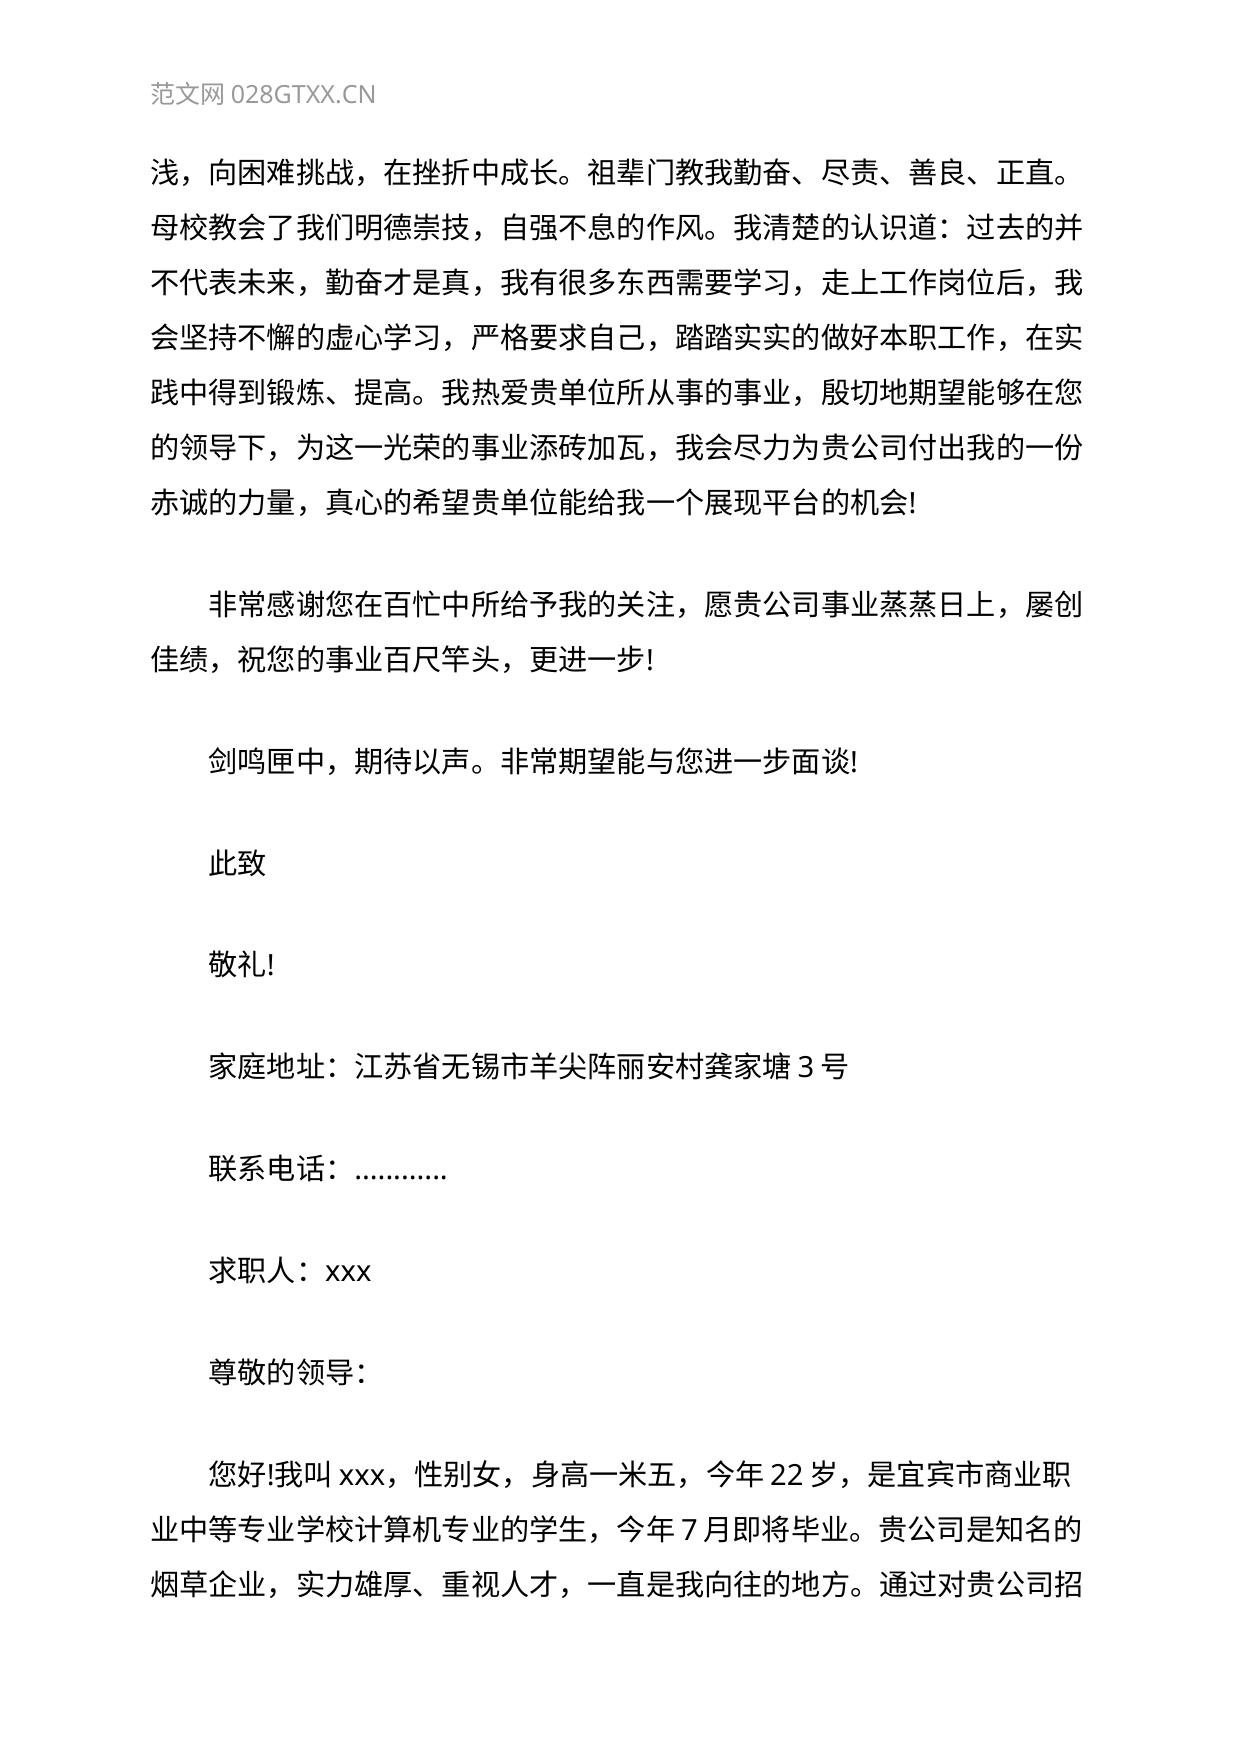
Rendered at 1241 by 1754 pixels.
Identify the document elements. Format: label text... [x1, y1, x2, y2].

text 非常感谢您在百忙中所给予我的关注，愿贵公司事业蒸蒸日上，屡创佳绩，祝您的事业百尺竿头，更进一步! [150, 581, 1090, 679]
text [150, 150, 1090, 522]
text 家庭地址：江苏省无锡市羊尖阵丽安村龚家塘3号 [150, 1044, 1090, 1086]
text 敬礼! [150, 942, 1090, 984]
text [150, 1452, 1090, 1604]
text 此致 [150, 840, 1090, 882]
text 剑鸣匣中，期待以声。非常期望能与您进一步面谈! [150, 738, 1090, 781]
text 求职人：xxx [150, 1248, 1090, 1290]
text 尊敬的领导： [150, 1350, 1090, 1392]
text 联系电话：............ [150, 1146, 1090, 1188]
